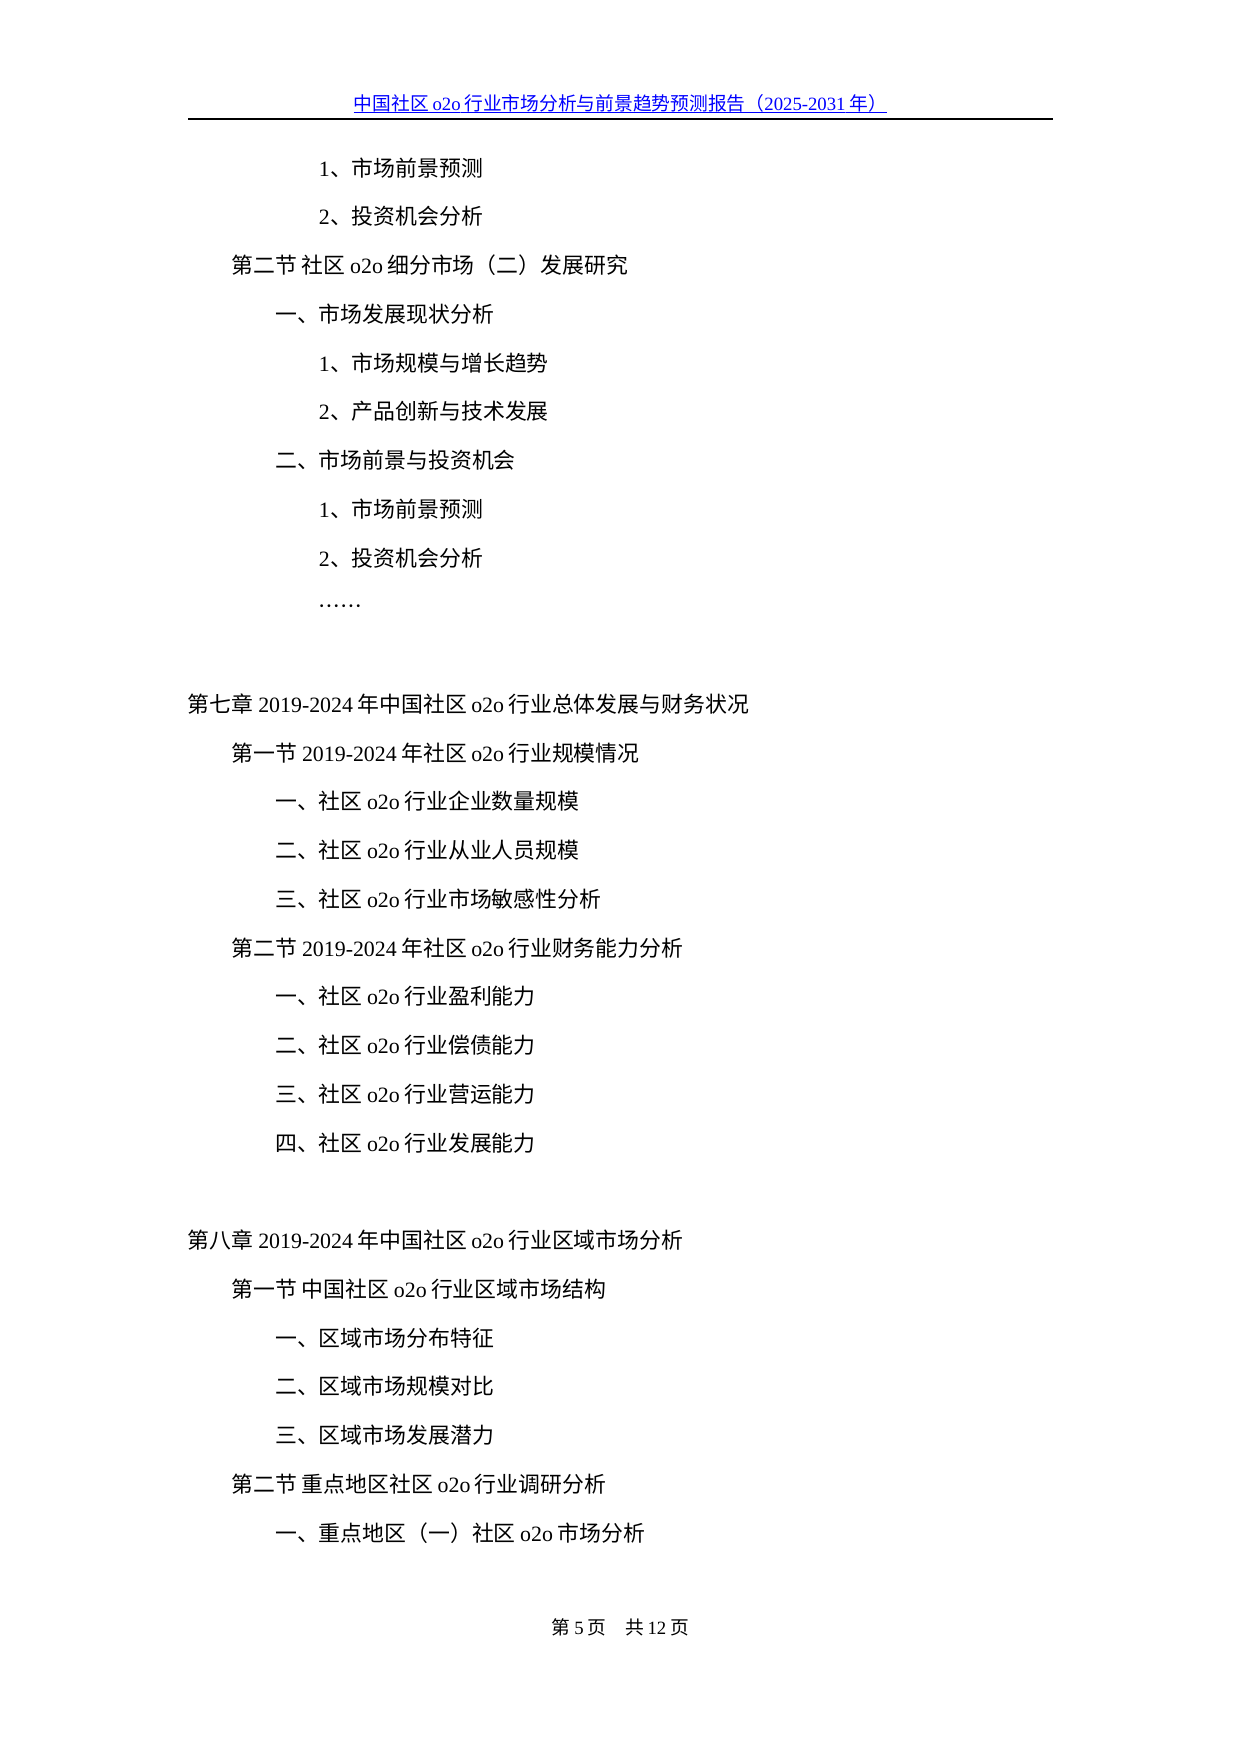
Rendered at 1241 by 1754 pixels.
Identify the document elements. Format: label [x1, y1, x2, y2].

text [187, 150, 1053, 1548]
